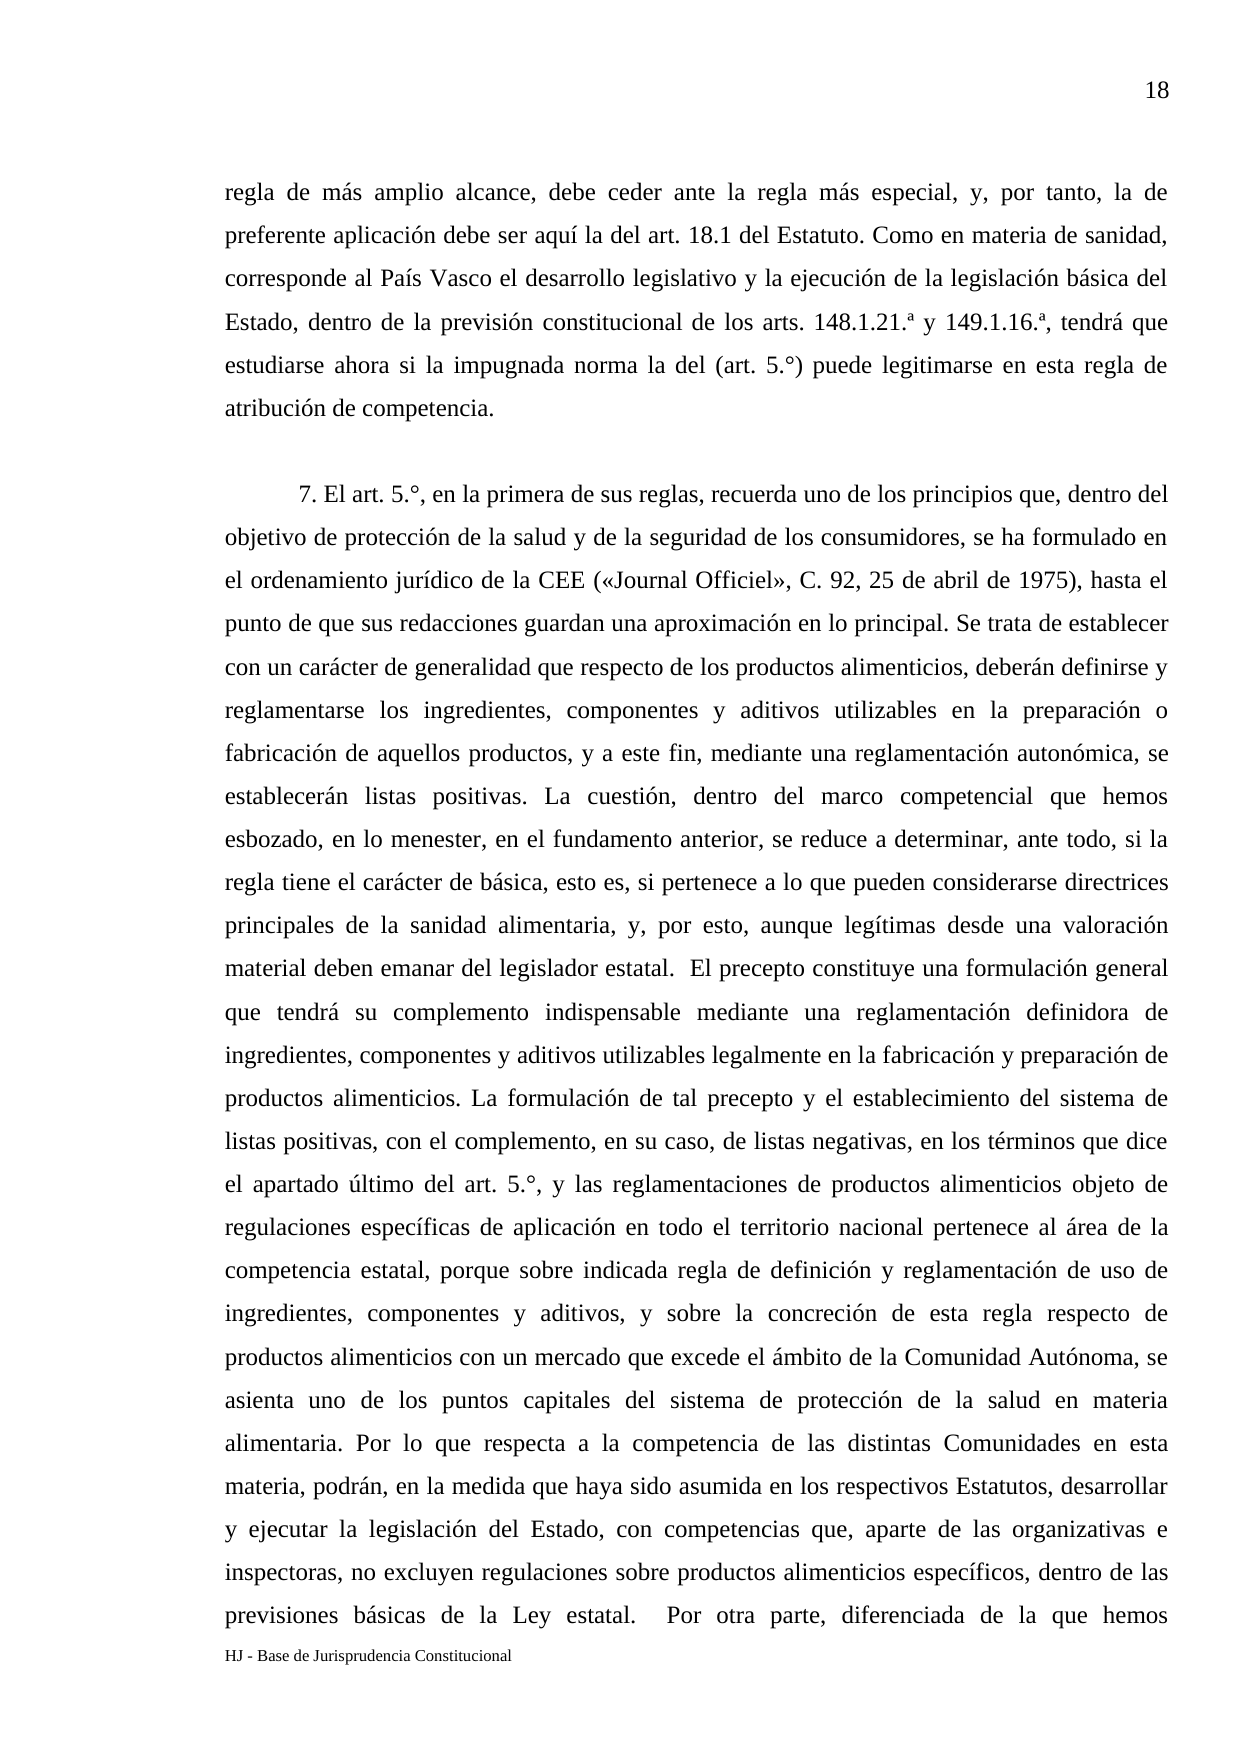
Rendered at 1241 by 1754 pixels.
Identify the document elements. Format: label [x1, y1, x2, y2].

text [224, 479, 1169, 1629]
text [224, 177, 1169, 422]
